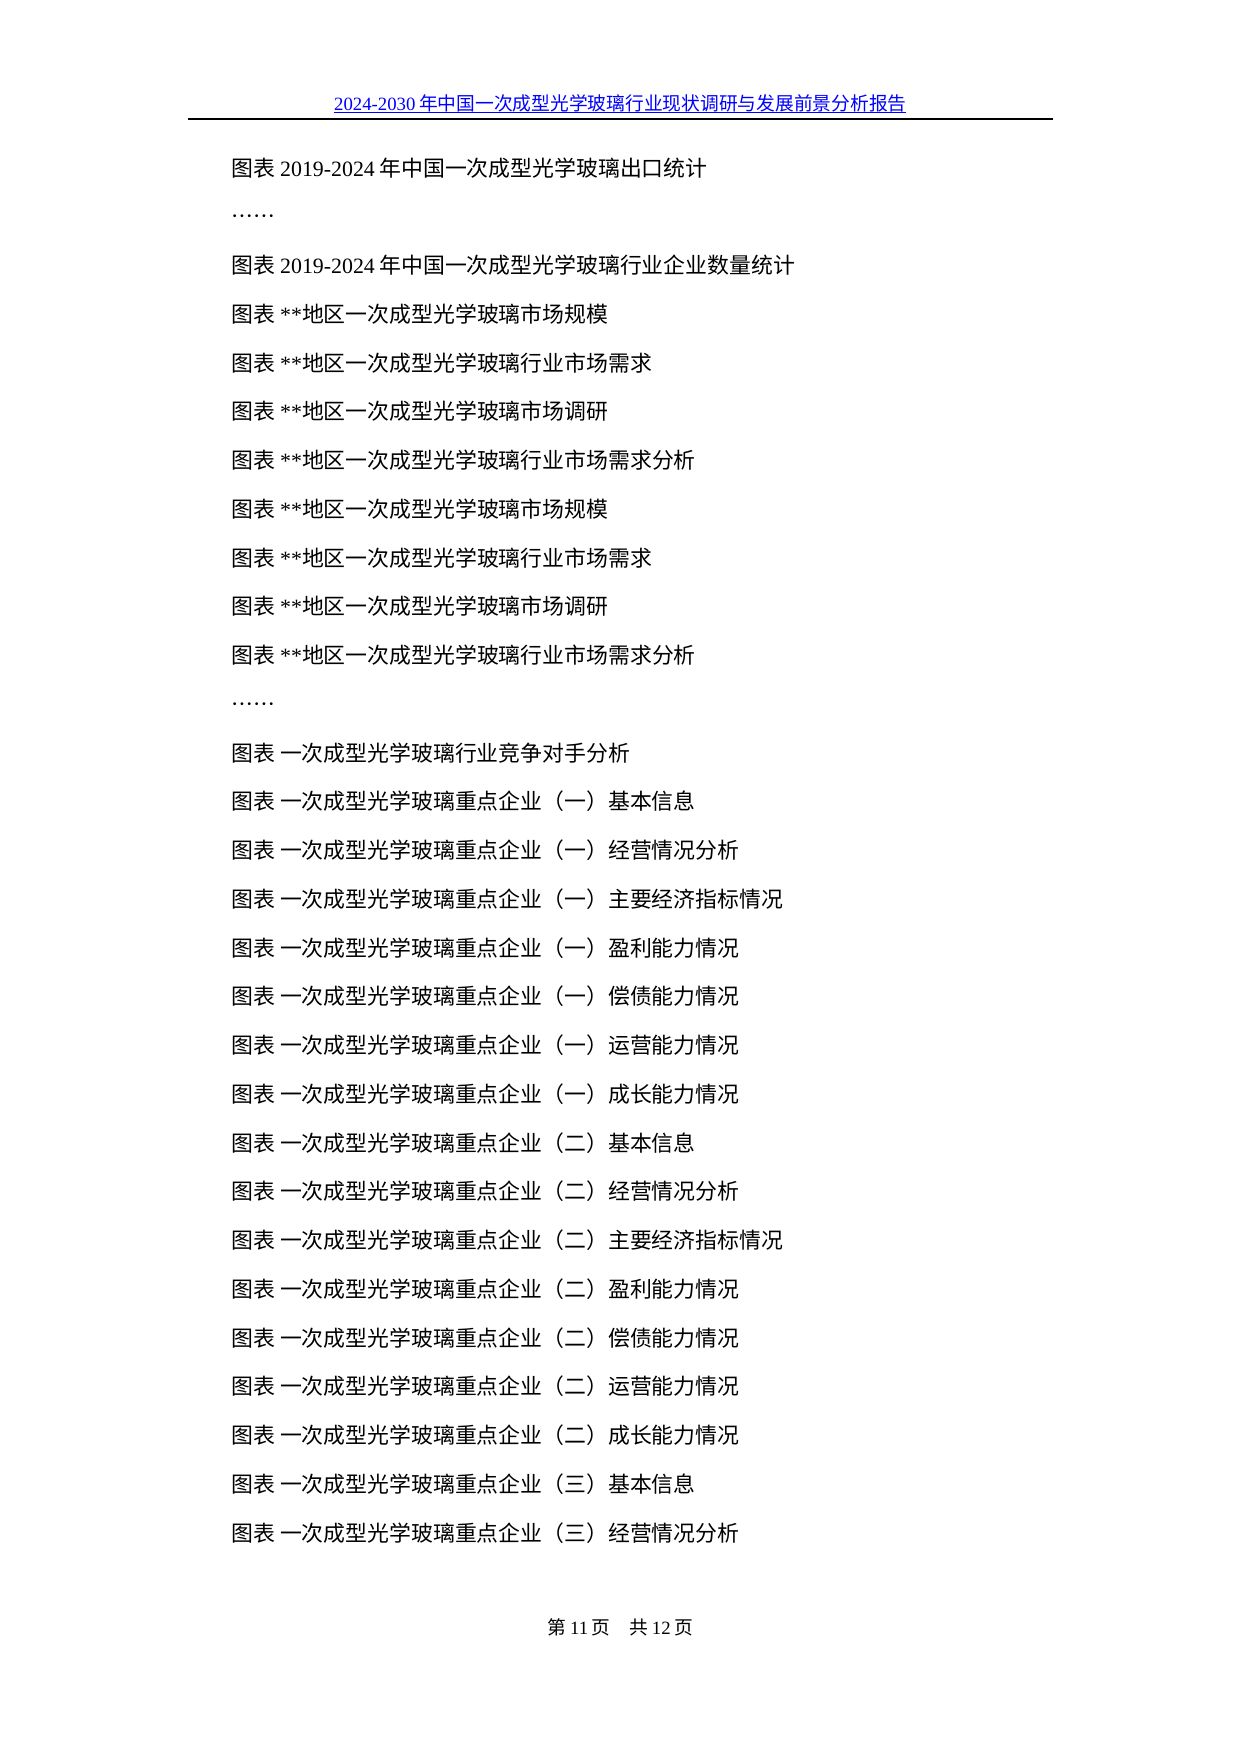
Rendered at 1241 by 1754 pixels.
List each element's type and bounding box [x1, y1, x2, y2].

text [187, 150, 1053, 1548]
